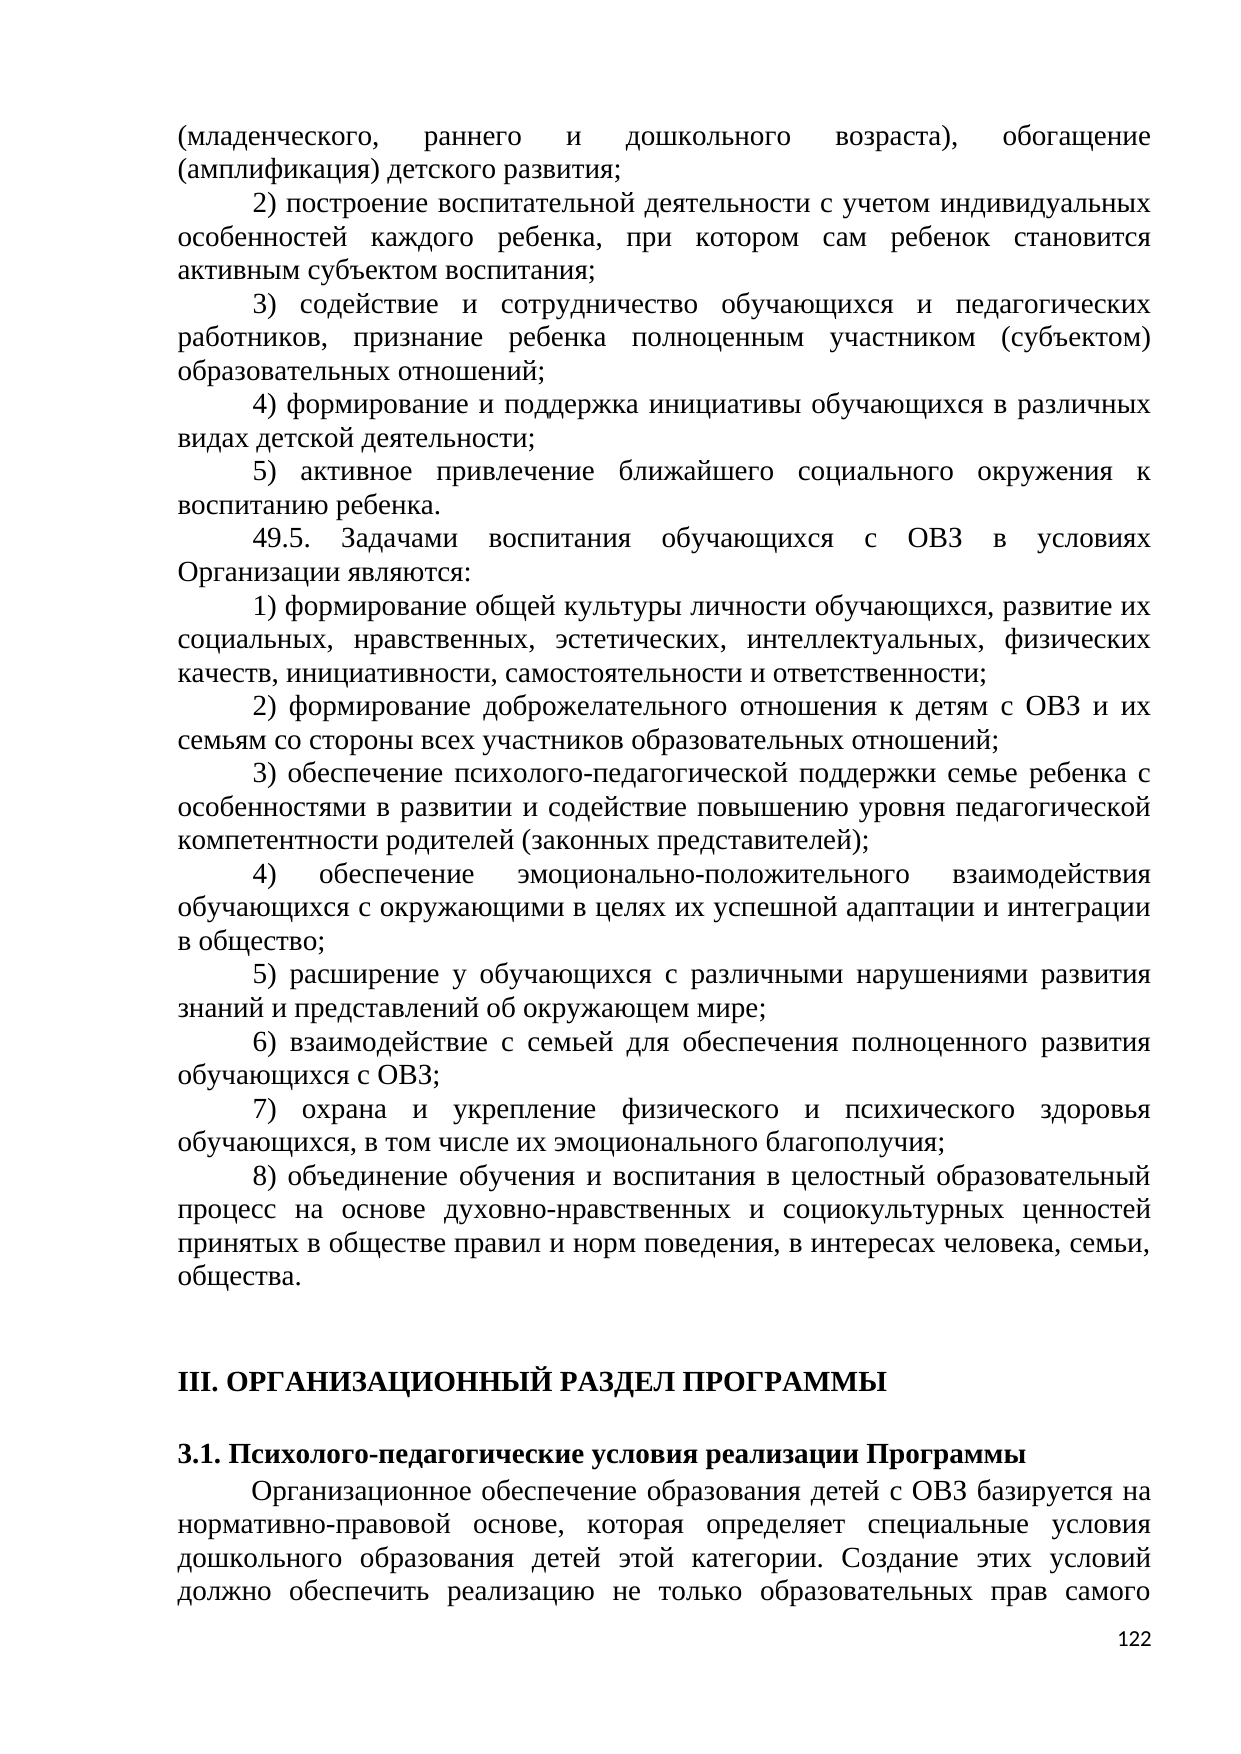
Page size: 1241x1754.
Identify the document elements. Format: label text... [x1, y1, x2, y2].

text 6) взаимодействие с семьей для обеспечения полноценного развития обучающихся с ОВЗ; [177, 1024, 1152, 1091]
text 4) обеспечение эмоционально-положительного взаимодействия обучающихся с окружающими в целях их успешной адаптации и интеграции в общество; [177, 856, 1152, 957]
text 49.5. Задачами воспитания обучающихся с ОВЗ в условиях Организации являются: [177, 521, 1152, 588]
text 5) активное привлечение ближайшего социального окружения к воспитанию ребенка. [177, 453, 1152, 521]
text 5) расширение у обучающихся с различными нарушениями развития знаний и представлений об окружающем мире; [177, 957, 1152, 1024]
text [177, 1473, 1152, 1607]
text 2) формирование доброжелательного отношения к детям с ОВЗ и их семьям со стороны всех участников образовательных отношений; [177, 688, 1152, 755]
text 8) объединение обучения и воспитания в целостный образовательный процесс на основе духовно-нравственных и социокультурных ценностей принятых в обществе правил и норм поведения, в интересах человека, семьи, общества. [177, 1158, 1152, 1292]
text 3) обеспечение психолого-педагогической поддержки семье ребенка с особенностями в развитии и содействие повышению уровня педагогической компетентности родителей (законных представителей); [177, 755, 1152, 856]
text 2) построение воспитательной деятельности с учетом индивидуальных особенностей каждого ребенка, при котором сам ребенок становится активным субъектом воспитания; [177, 185, 1152, 286]
text 7) охрана и укрепление физического и психического здоровья обучающихся, в том числе их эмоционального благополучия; [177, 1091, 1152, 1158]
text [177, 118, 1152, 185]
text 3) содействие и сотрудничество обучающихся и педагогических работников, признание ребенка полноценным участником (субъектом) образовательных отношений; [177, 286, 1152, 386]
text 4) формирование и поддержка инициативы обучающихся в различных видах детской деятельности; [177, 386, 1152, 453]
list 3.1. Психолого-педагогические условия реализации Программы [177, 1437, 1152, 1470]
list III. ОРГАНИЗАЦИОННЫЙ РАЗДЕЛ ПРОГРАММЫ [177, 1364, 1152, 1398]
text 1) формирование общей культуры личности обучающихся, развитие их социальных, нравственных, эстетических, интеллектуальных, физических качеств, инициативности, самостоятельности и ответственности; [177, 588, 1152, 688]
